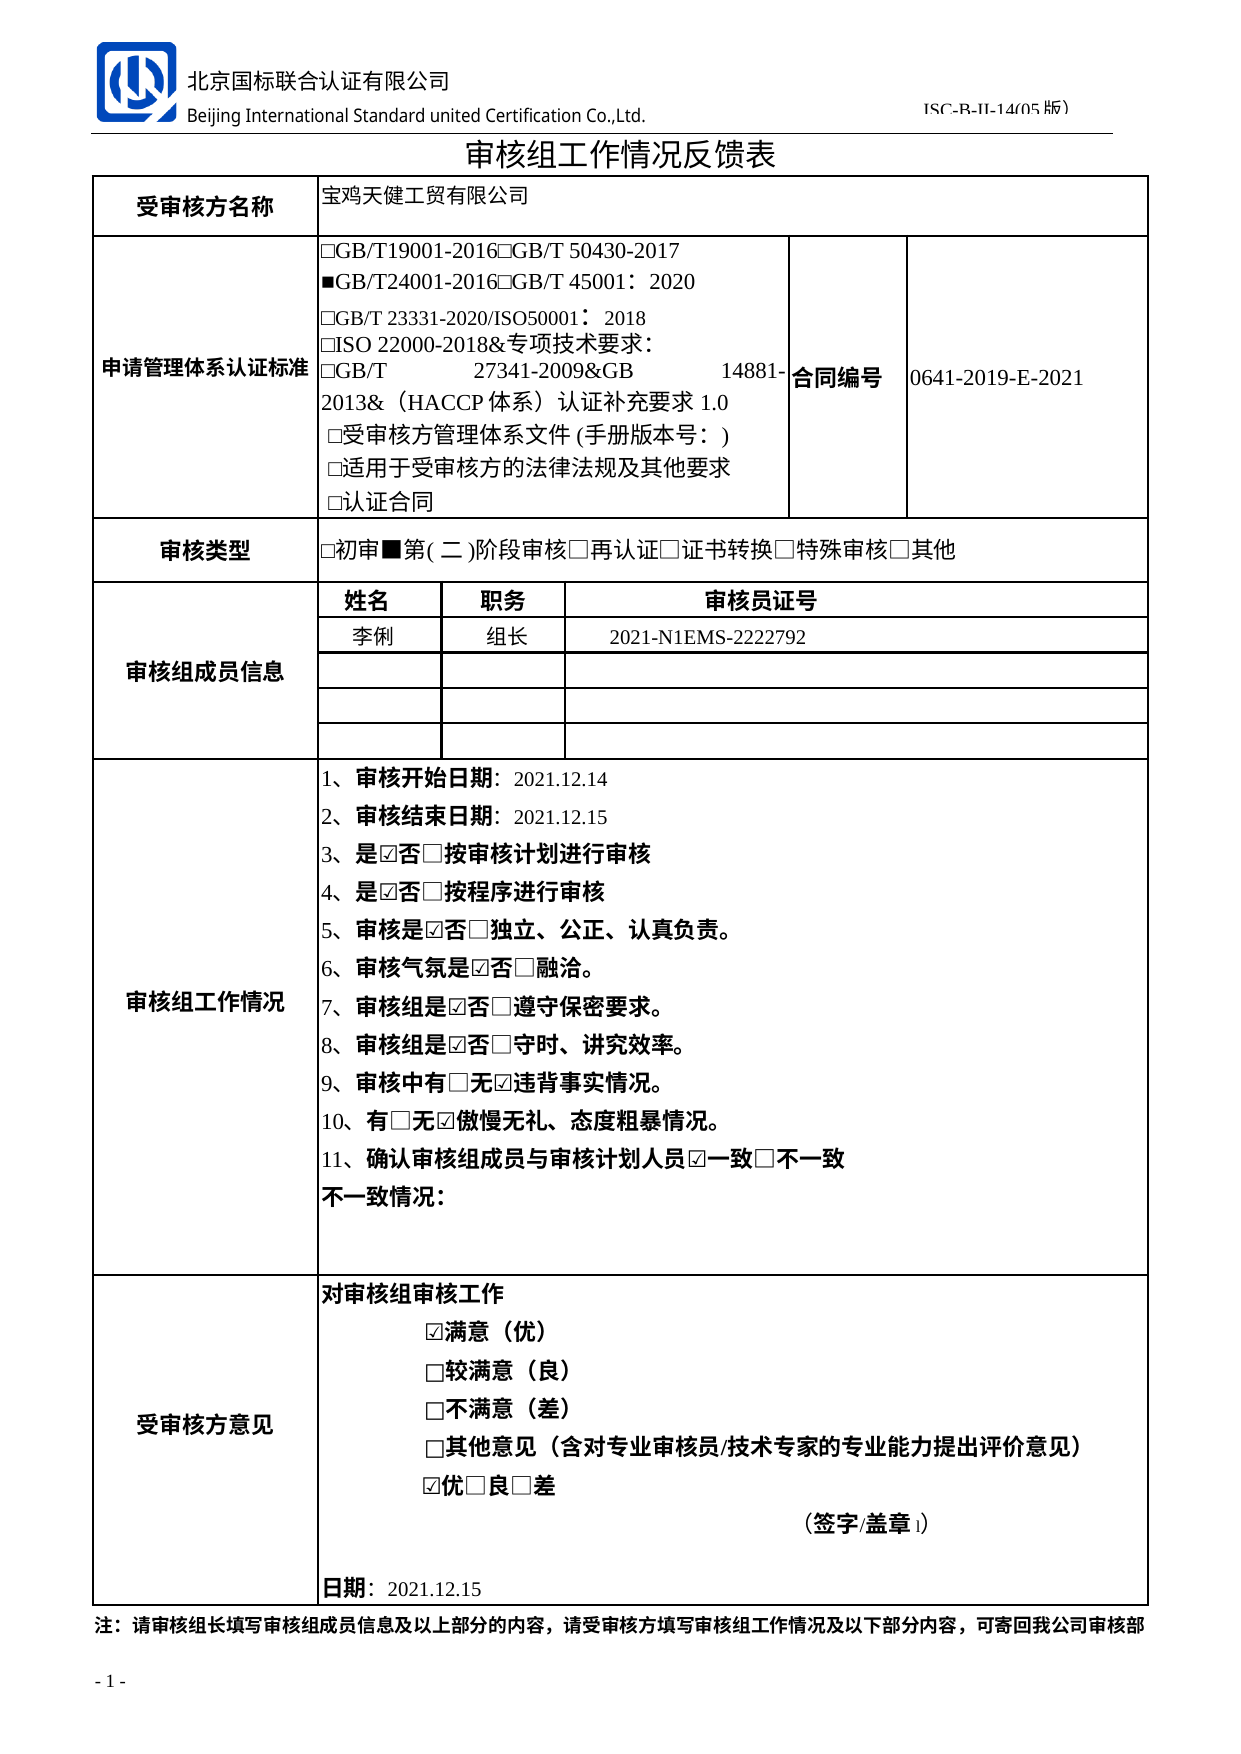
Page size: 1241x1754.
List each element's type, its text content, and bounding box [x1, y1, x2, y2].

table_cell 审核员证号 [566, 583, 1147, 616]
table_cell 组长 [443, 618, 564, 651]
table_cell □GB/T19001-2016□GB/T 50430-2017 ■GB/T24001-2016□GB/T 45001：2020 □GB/T 23331-2020/ISO50001：2018 □ISO 22000-2018&专项技术要求： □GB/T 27341-2009&GB 14881-2013&（HACCP体系）认证补充要求 1.0 □受审核方管理体系文件 (手册版本号：) □适用于受审核方的法律法规及其他要求 □认证合同 [319, 237, 788, 517]
table_cell 审核组成员信息 [94, 583, 317, 758]
table_cell □初审■第( 二 )阶段审核□再认证□证书转换□特殊审核□其他 [319, 519, 1147, 581]
table_cell 职务 [443, 583, 564, 616]
table_cell [566, 689, 1147, 722]
table_cell [443, 724, 564, 758]
table_cell 李俐 [319, 618, 440, 651]
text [94, 1606, 1146, 1639]
table_cell 合同编号 [790, 237, 906, 517]
table_header 受审核方名称 [94, 177, 317, 234]
table_header 宝鸡天健工贸有限公司 [319, 177, 1147, 234]
table_cell [443, 689, 564, 722]
table_cell 0641-2019-E-2021 [908, 237, 1147, 517]
table_cell [319, 654, 440, 687]
text 审核组工作情况反馈表 [94, 129, 1146, 175]
table_cell 受审核方意见 [94, 1276, 317, 1603]
table_cell 审核类型 [94, 519, 317, 581]
table_cell [319, 724, 440, 758]
table_cell [566, 724, 1147, 758]
table_cell 2021-N1EMS-2222792 [566, 618, 1147, 651]
table_cell 审核组工作情况 [94, 760, 317, 1274]
table_cell 姓名 [319, 583, 440, 616]
table_cell 对审核组审核工作 ☑满意（优） □较满意（良） □不满意（差） □其他意见（含对专业审核员/技术专家的专业能力提出评价意见） ☑优□良□差 （签字/盖章l） 日期：2021.12.15 [319, 1276, 1147, 1603]
picture [96, 42, 177, 122]
table_cell [443, 654, 564, 687]
table_cell [566, 654, 1147, 687]
table_cell 申请管理体系认证标准 [94, 237, 317, 517]
table_cell [319, 689, 440, 722]
table_cell 1、审核开始日期：2021.12.14 2、审核结束日期：2021.12.15 3、是☑否□按审核计划进行审核 4、是☑否□按程序进行审核 5、审核是☑否□独立、公正、认真负责。 6、审核气氛是☑否□融洽。 7、审核组是☑否□遵守保密要求。 8、审核组是☑否□守时、讲究效率。 9、审核中有□无☑违背事实情况。 10、有□无☑傲慢无礼、态度粗暴情况。 11、确认审核组成员与审核计划人员☑一致□不一致 不一致情况： [319, 760, 1147, 1274]
